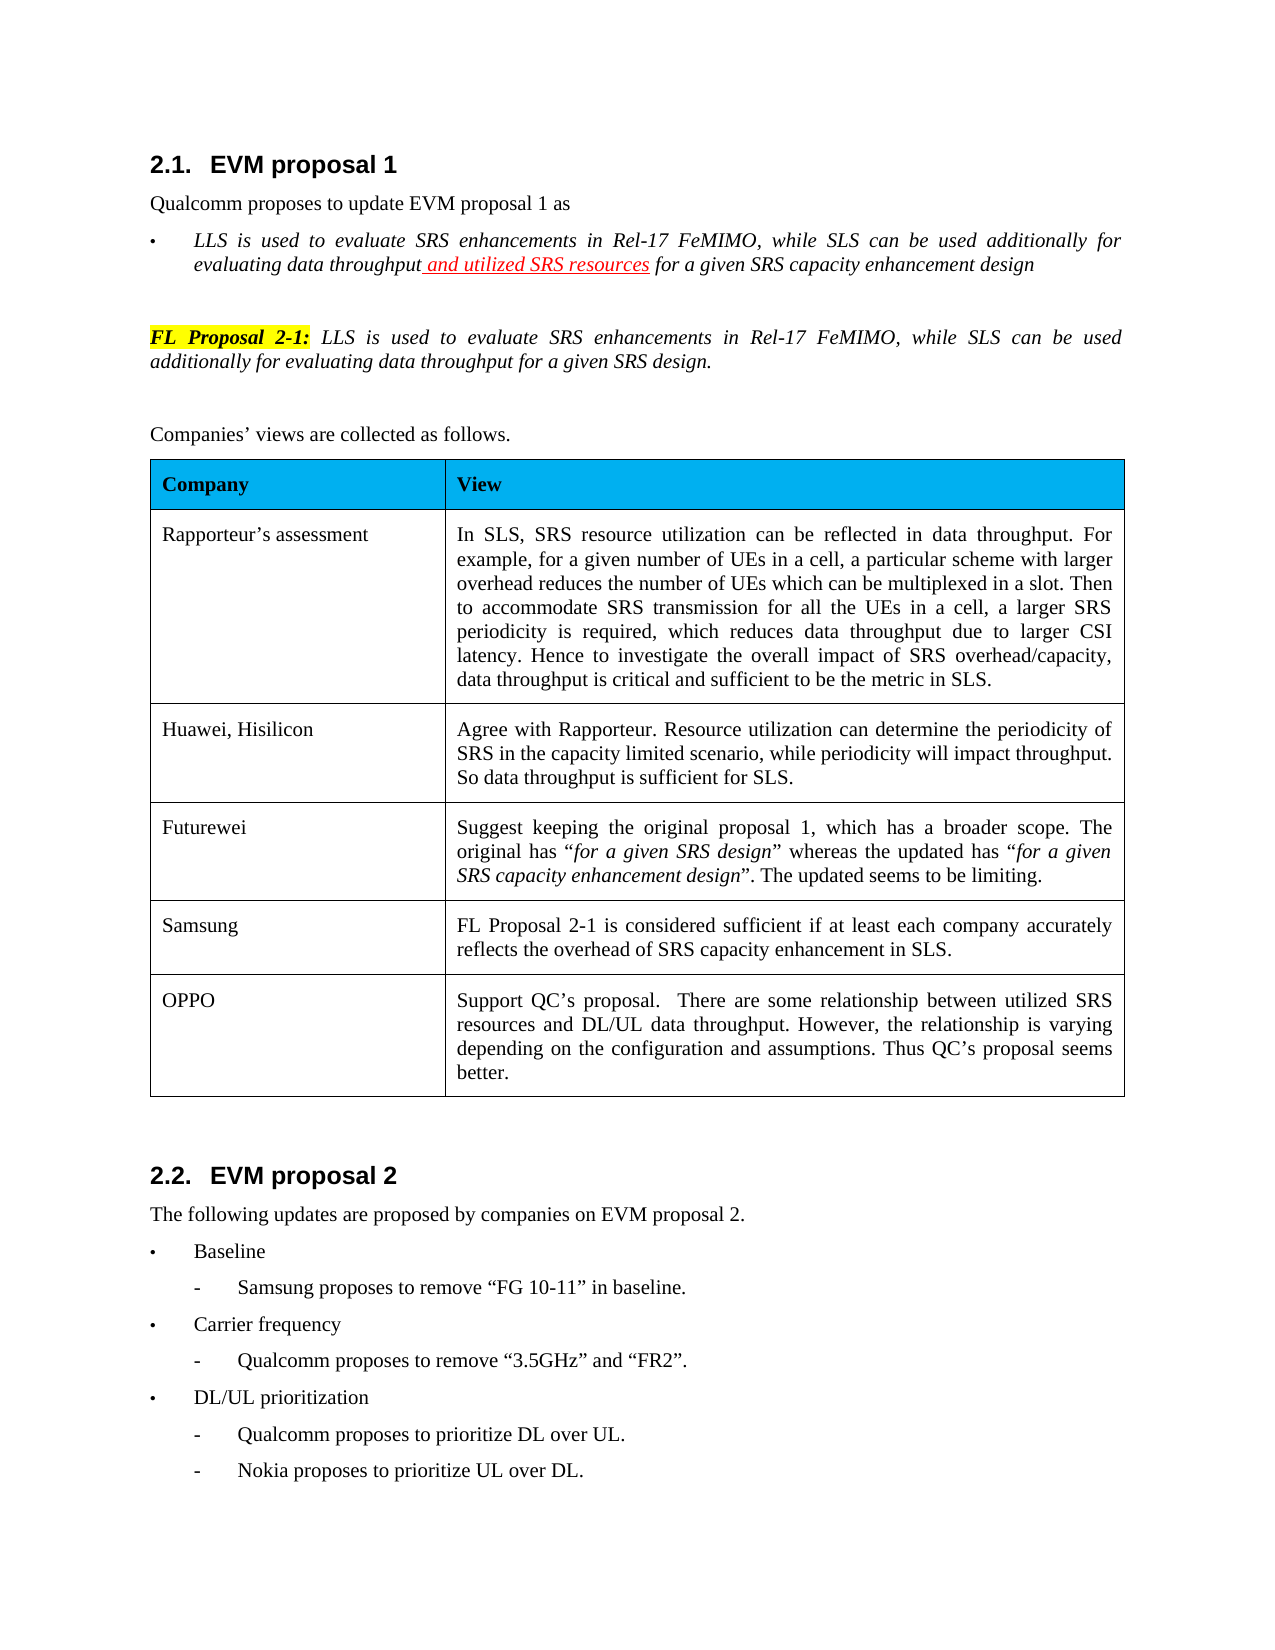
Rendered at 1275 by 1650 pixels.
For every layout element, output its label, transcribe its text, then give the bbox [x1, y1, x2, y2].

table_header Company [151, 460, 445, 509]
subtitle EVM proposal 1 [150, 150, 1125, 179]
table_cell Agree with Rapporteur. Resource utilization can determine the periodicity of SRS in the capacity limited scenario, while periodicity will impact throughput. So data throughput is sufficient for SLS. [446, 704, 1124, 802]
list DL/UL prioritization [150, 1385, 1125, 1409]
table_cell Futurewei [151, 803, 445, 900]
list LLS is used to evaluate SRS enhancements in Rel-17 FeMIMO, while SLS can be used additionally for evaluating data throughput and utilized SRS resources for a given SRS capacity enhancement design [150, 228, 1125, 276]
table_cell Suggest keeping the original proposal 1, which has a broader scope. The original has “for a given SRS design” whereas the updated has “for a given SRS capacity enhancement design”. The updated seems to be limiting. [446, 803, 1124, 900]
table_cell In SLS, SRS resource utilization can be reflected in data throughput. For example, for a given number of UEs in a cell, a particular scheme with larger overhead reduces the number of UEs which can be multiplexed in a slot. Then to accommodate SRS transmission for all the UEs in a cell, a larger SRS periodicity is required, which reduces data throughput due to larger CSI latency. Hence to investigate the overall impact of SRS overhead/capacity, data throughput is critical and sufficient to be the metric in SLS. [446, 510, 1124, 703]
table_cell Samsung [151, 901, 445, 974]
text The following updates are proposed by companies on EVM proposal 2. [150, 1202, 1125, 1226]
table_cell Huawei, Hisilicon [151, 704, 445, 802]
table_cell Support QC’s proposal. There are some relationship between utilized SRS resources and DL/UL data throughput. However, the relationship is varying depending on the configuration and assumptions. Thus QC’s proposal seems better. [446, 975, 1124, 1096]
text Companies’ views are collected as follows. [150, 422, 1125, 446]
subtitle EVM proposal 2 [150, 1161, 1125, 1190]
table_cell OPPO [151, 975, 445, 1096]
table_cell Rapporteur’s assessment [151, 510, 445, 703]
list Carrier frequency [150, 1312, 1125, 1336]
list Baseline [150, 1239, 1125, 1263]
text FL Proposal 2-1: LLS is used to evaluate SRS enhancements in Rel-17 FeMIMO, while SLS can be used additionally for evaluating data throughput for a given SRS design. [150, 325, 1125, 373]
list Qualcomm proposes to prioritize DL over UL. [194, 1422, 1125, 1446]
text Qualcomm proposes to update EVM proposal 1 as [150, 191, 1125, 215]
list Qualcomm proposes to remove “3.5GHz” and “FR2”. [194, 1348, 1125, 1372]
table_cell FL Proposal 2-1 is considered sufficient if at least each company accurately reflects the overhead of SRS capacity enhancement in SLS. [446, 901, 1124, 974]
list Nokia proposes to prioritize UL over DL. [194, 1458, 1125, 1482]
table_header View [446, 460, 1124, 509]
list Samsung proposes to remove “FG 10-11” in baseline. [194, 1275, 1125, 1299]
